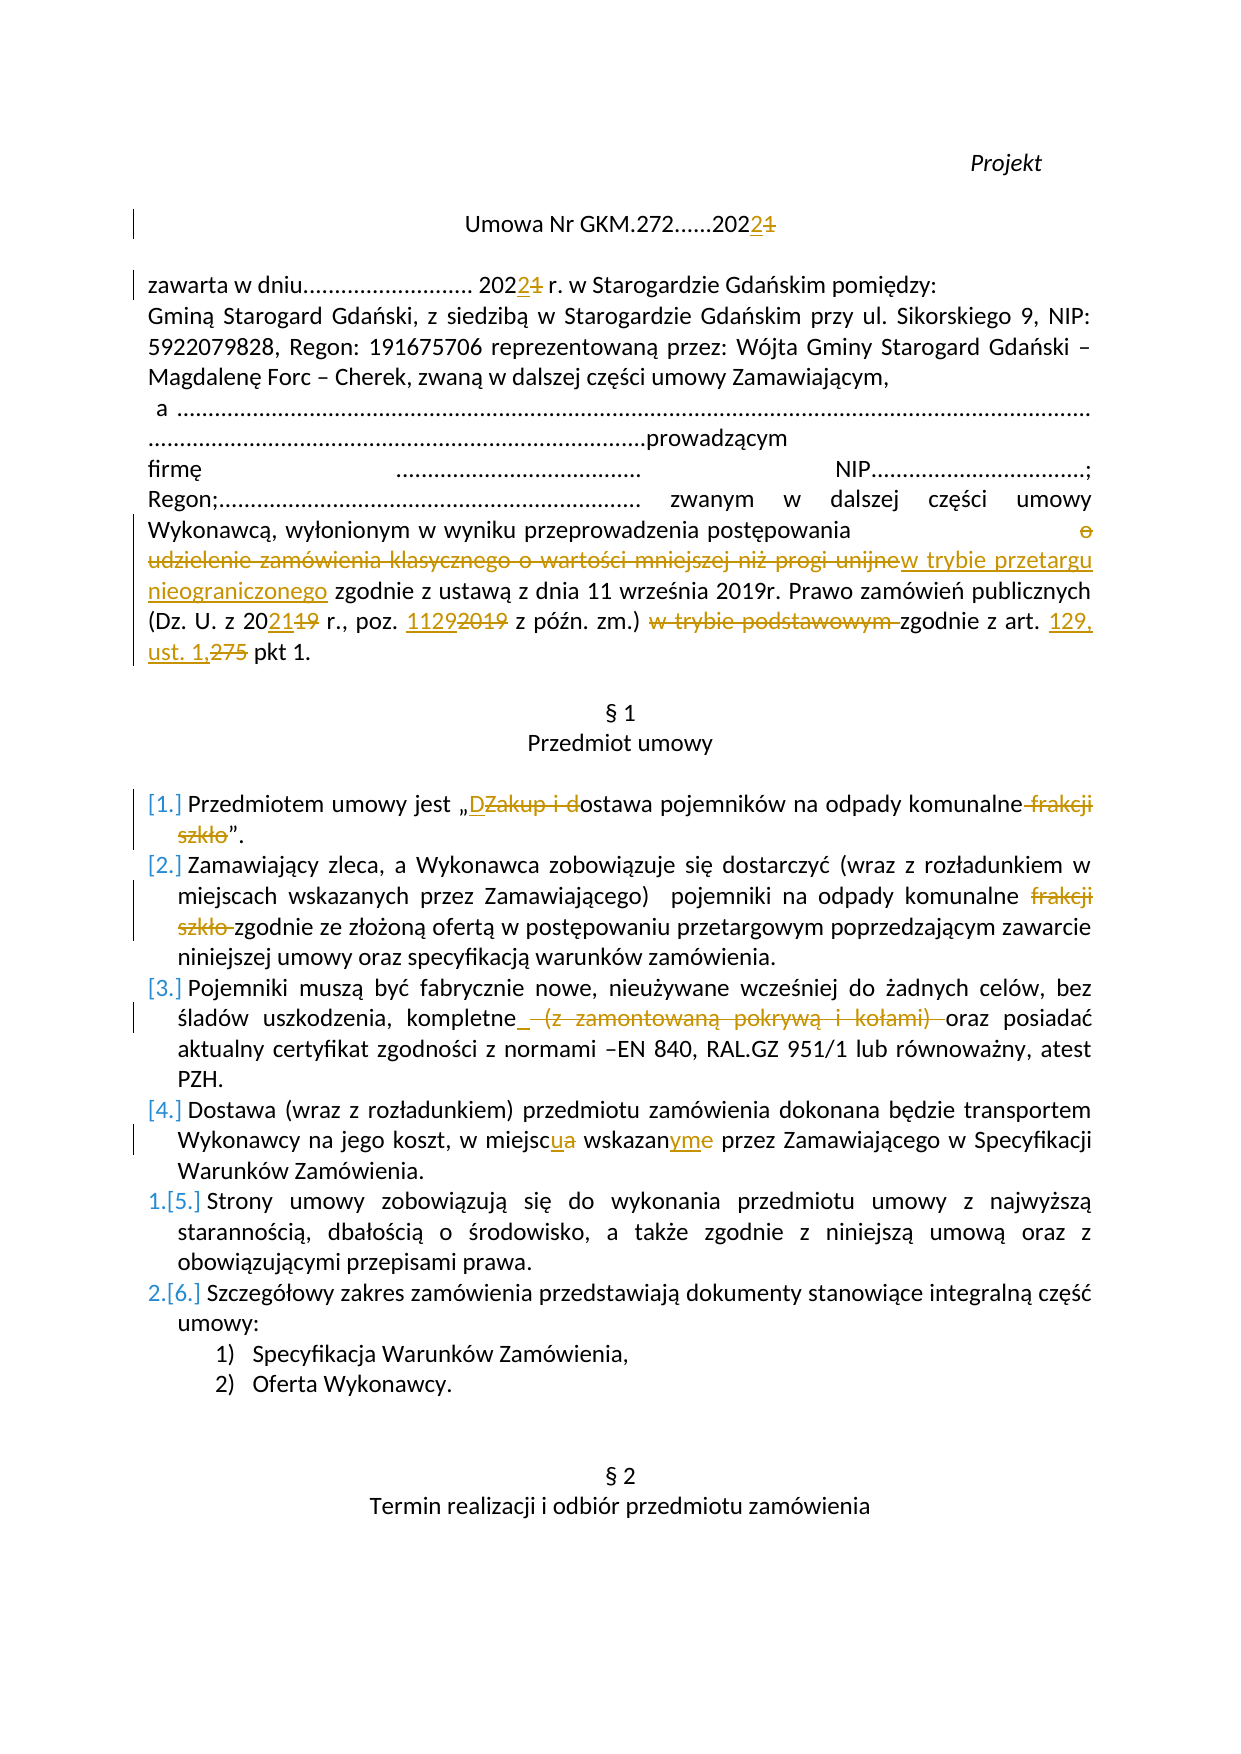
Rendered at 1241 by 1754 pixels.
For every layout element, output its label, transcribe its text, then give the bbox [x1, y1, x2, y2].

list Zamawiający zleca, a Wykonawca zobowiązuje się dostarczyć (wraz z rozładunkiem w miejscach wskazanych przez Zamawiającego) pojemniki na odpady komunalne zgodnie ze złożoną ofertą w postępowaniu przetargowym poprzedzającym zawarcie niniejszej umowy oraz specyfikacją warunków zamówienia. [148, 849, 1093, 972]
text Projekt [885, 148, 1093, 178]
list Szczegółowy zakres zamówienia przedstawiają dokumenty stanowiące integralną część umowy: [148, 1277, 1093, 1338]
text § 2 [148, 1460, 1093, 1491]
text Umowa Nr GKM.272......202 [148, 209, 1093, 239]
list Oferta Wykonawcy. [215, 1368, 1093, 1399]
text Gminą Starogard Gdański, z siedzibą w Starogardzie Gdańskim przy ul. Sikorskiego 9, NIP: 5922079828, Regon: 191675706 reprezentowaną przez: Wójta Gminy Starogard Gdański – Magdalenę Forc – Cherek, zwaną w dalszej części umowy Zamawiającym, [148, 300, 1093, 392]
list Dostawa (wraz z rozładunkiem) przedmiotu zamówienia dokonana będzie transportem Wykonawcy na jego koszt, w miejsc wskazan przez Zamawiającego w Specyfikacji Warunków Zamówienia. [148, 1094, 1093, 1185]
text a ................................................................................................................................................................................................................................prowadzącym firmę ....................................... NIP..................................; Regon;................................................................... zwanym w dalszej części umowy Wykonawcą, wyłonionym w wyniku przeprowadzenia postępowania zgodnie z ustawą z dnia 11 września 2019r. Prawo zamówień publicznych (Dz. U. z 20 r., poz. z późn. zm.) zgodnie z art. pkt 1. [148, 392, 1093, 666]
text Termin realizacji i odbiór przedmiotu zamówienia [148, 1491, 1093, 1521]
list Strony umowy zobowiązują się do wykonania przedmiotu umowy z najwyższą starannością, dbałością o środowisko, a także zgodnie z niniejszą umową oraz z obowiązującymi przepisami prawa. [148, 1185, 1093, 1277]
text Przedmiot umowy [148, 727, 1093, 758]
text § 1 [148, 697, 1093, 727]
list Pojemniki muszą być fabrycznie nowe, nieużywane wcześniej do żadnych celów, bez śladów uszkodzenia, kompletneoraz posiadać aktualny certyfikat zgodności z normami –EN 840, RAL.GZ 951/1 lub równoważny, atest PZH. [148, 972, 1093, 1094]
text zawarta w dniu........................... 202 r. w Starogardzie Gdańskim pomiędzy: [148, 270, 1093, 300]
list Specyfikacja Warunków Zamówienia, [215, 1338, 1093, 1368]
list Przedmiotem umowy jest „ostawa pojemników na odpady komunalne”. [148, 788, 1093, 849]
